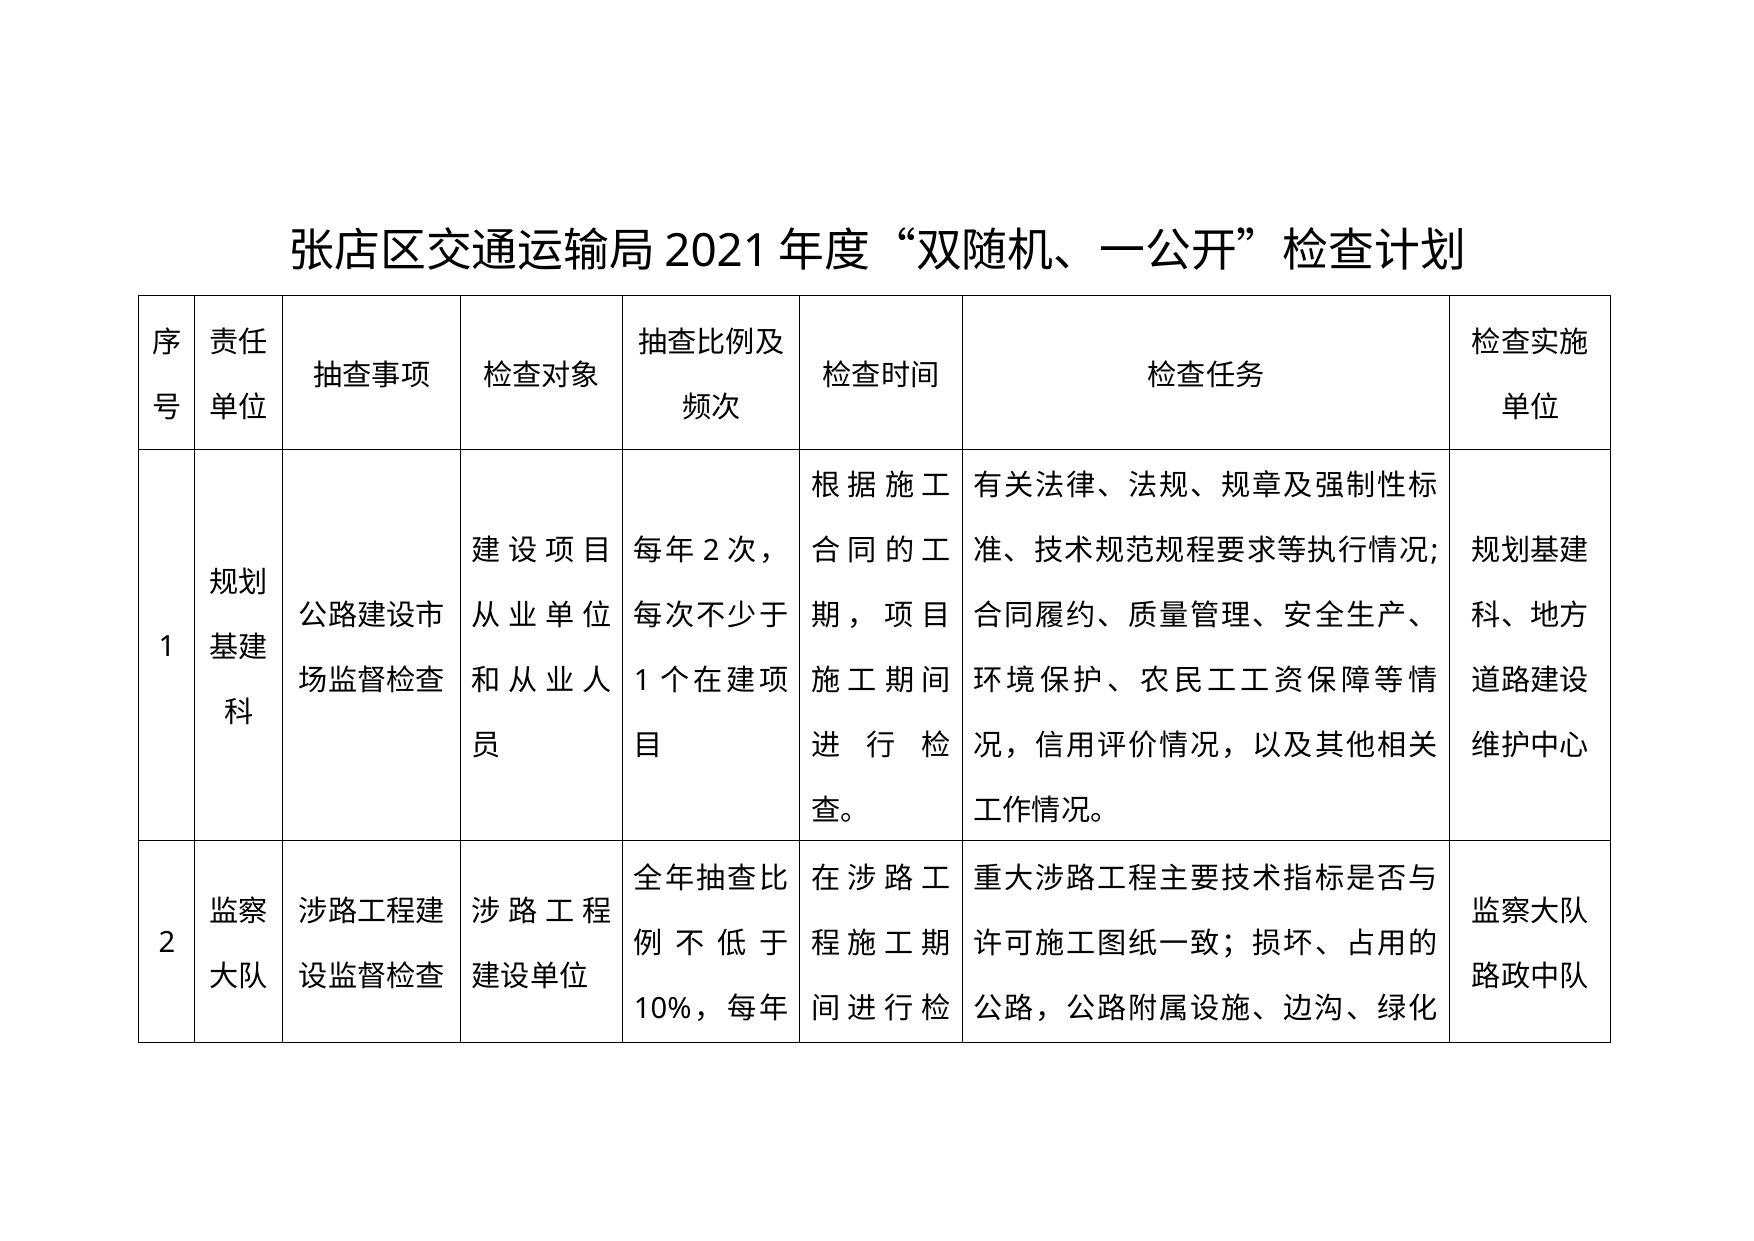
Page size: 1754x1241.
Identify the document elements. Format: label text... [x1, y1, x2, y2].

table_cell 涉路工程建设监督检查 [283, 841, 460, 1042]
table_header 序号 [139, 296, 194, 449]
table_header 抽查比例及频次 [623, 296, 799, 449]
table_header 检查对象 [461, 296, 622, 449]
table_header 检查任务 [963, 296, 1449, 449]
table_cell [623, 841, 799, 1042]
table_cell 每年2次，每次不少于1个在建项目 [623, 450, 799, 840]
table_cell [963, 841, 1449, 1042]
table_cell 规划基建科、地方道路建设维护中心 [1450, 450, 1610, 840]
table_cell 1 [139, 450, 194, 840]
table_cell 建设项目从业单位和从业人员 [461, 450, 622, 840]
table_cell 涉路工程建设单位 [461, 841, 622, 1042]
table_cell 2 [139, 841, 194, 1042]
table_cell 规划基建科 [195, 450, 282, 840]
table_cell 根据施工合同的工期，项目施工期间进行检查。 [800, 450, 962, 840]
table_cell 公路建设市场监督检查 [283, 450, 460, 840]
table_cell 监察大队 [195, 841, 282, 1042]
table_cell 监察大队路政中队 [1450, 841, 1610, 1042]
table_header 检查实施单位 [1450, 296, 1610, 449]
table_header 责任单位 [195, 296, 282, 449]
table_cell 有关法律、法规、规章及强制性标准、技术规范规程要求等执行情况;合同履约、质量管理、安全生产、环境保护、农民工工资保障等情况，信用评价情况，以及其他相关工作情况。 [963, 450, 1449, 840]
table_header 检查时间 [800, 296, 962, 449]
table_header 抽查事项 [283, 296, 460, 449]
table_cell 在涉路工程施工期间进行检查 [800, 841, 962, 1042]
text 张店区交通运输局2021年度“双随机、一公开”检查计划 [150, 198, 1604, 295]
